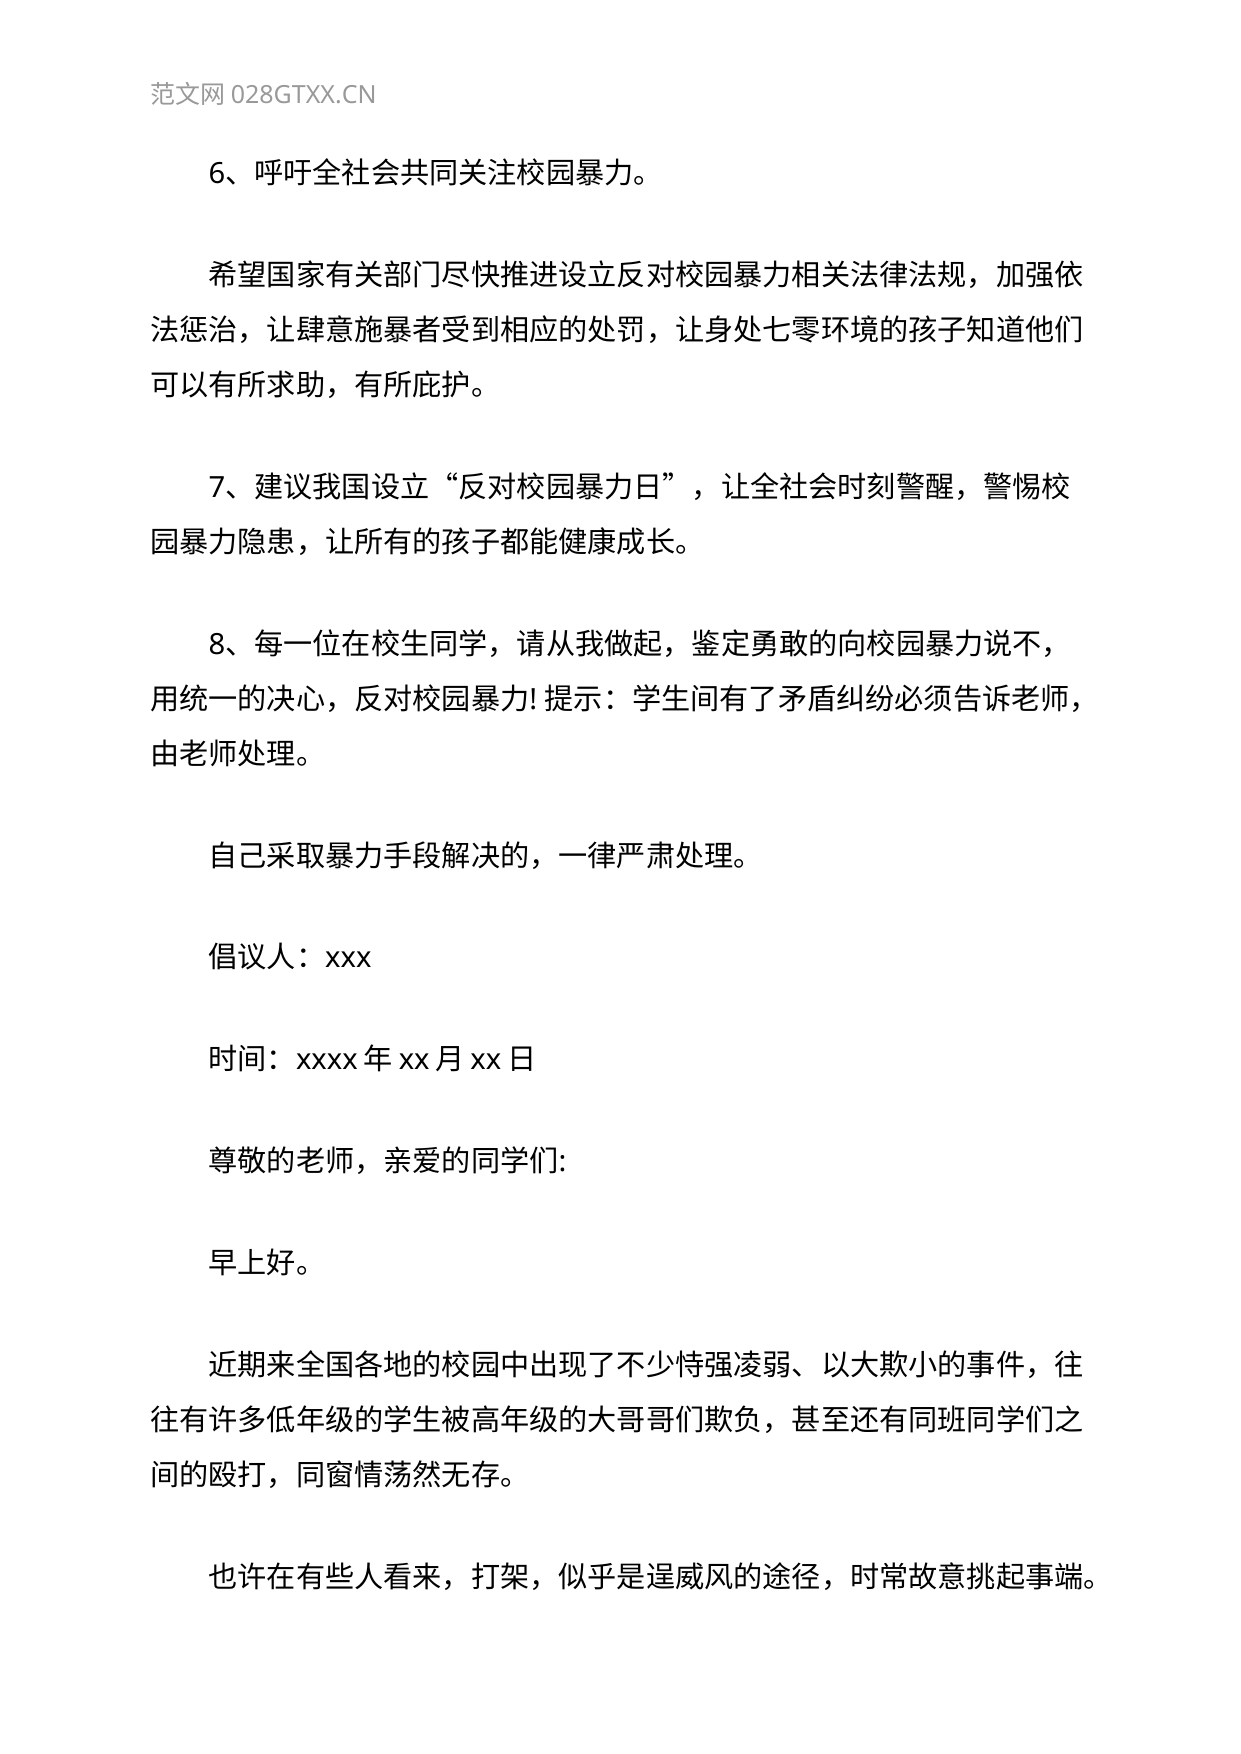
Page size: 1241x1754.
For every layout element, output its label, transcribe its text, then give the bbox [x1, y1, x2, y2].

text 6、呼吁全社会共同关注校园暴力。 [150, 150, 1090, 192]
text 倡议人：xxx [150, 934, 1090, 976]
text 时间：xxxx年xx月xx日 [150, 1036, 1090, 1078]
text 早上好。 [150, 1240, 1090, 1282]
text 8、每一位在校生同学，请从我做起，鉴定勇敢的向校园暴力说不，用统一的决心，反对校园暴力! 提示：学生间有了矛盾纠纷必须告诉老师，由老师处理。 [150, 620, 1090, 773]
text 尊敬的老师，亲爱的同学们: [150, 1138, 1090, 1180]
text 自己采取暴力手段解决的，一律严肃处理。 [150, 832, 1090, 874]
text 近期来全国各地的校园中出现了不少恃强凌弱、以大欺小的事件，往往有许多低年级的学生被高年级的大哥哥们欺负，甚至还有同班同学们之间的殴打，同窗情荡然无存。 [150, 1342, 1090, 1494]
text 希望国家有关部门尽快推进设立反对校园暴力相关法律法规，加强依法惩治，让肆意施暴者受到相应的处罚，让身处七零环境的孩子知道他们可以有所求助，有所庇护。 [150, 252, 1090, 404]
text 7、建议我国设立“反对校园暴力日”，让全社会时刻警醒，警惕校园暴力隐患，让所有的孩子都能健康成长。 [150, 463, 1090, 561]
text 也许在有些人看来，打架，似乎是逞威风的途径，时常故意挑起事端。 [150, 1553, 1090, 1595]
